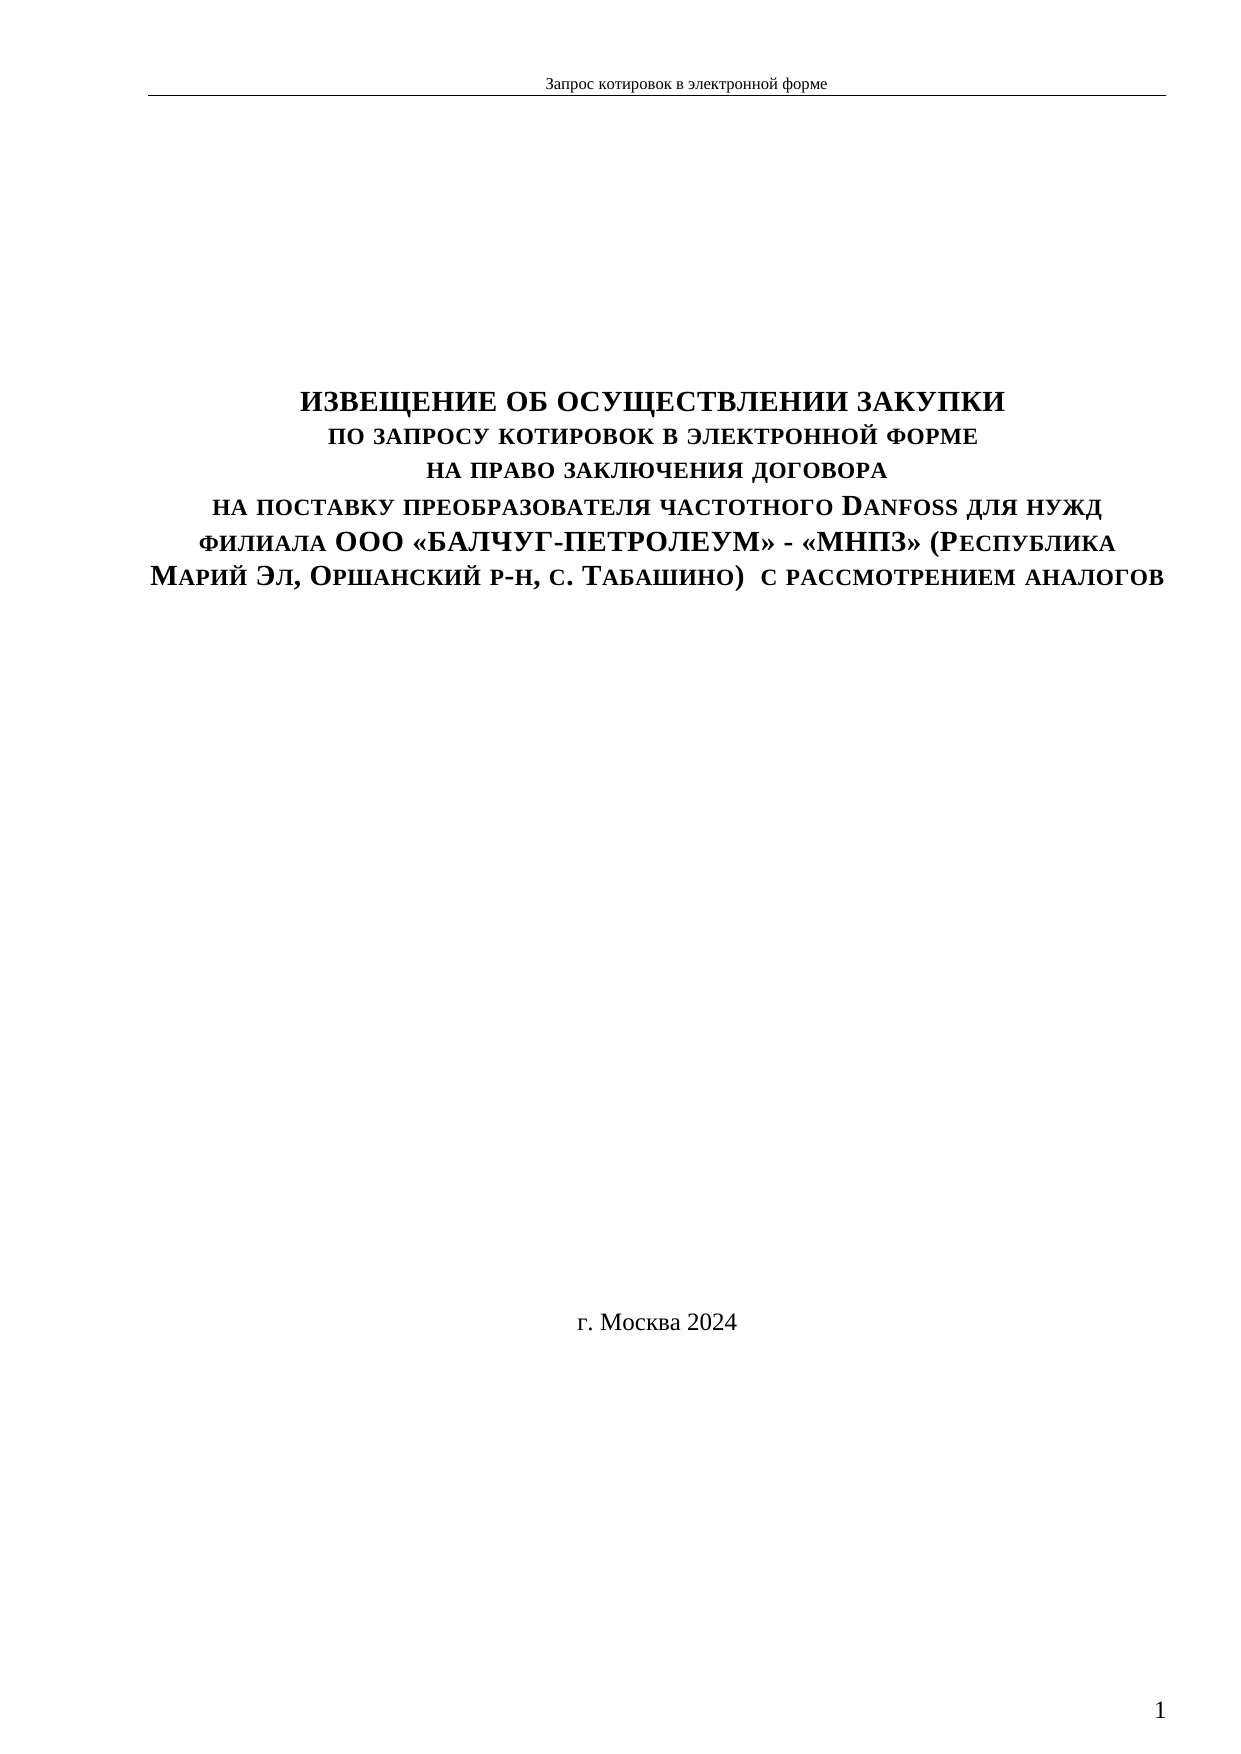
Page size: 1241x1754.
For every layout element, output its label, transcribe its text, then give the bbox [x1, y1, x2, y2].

list ИЗВЕЩЕНИЕ ОБ ОСУЩЕСТВЛЕНИИ ЗАКУПКИ по запросу котировок в электронной форме на право заключения договора на поставку преобразователя частотного Danfoss для нужд филиала ООО «БАЛЧУГ-ПЕТРОЛЕУМ» - «МНПЗ» (Республика Марий Эл, Оршанский р-н, с. Табашино) с рассмотрением аналогов [148, 384, 1166, 591]
list г. Москва 2024 [148, 1307, 1166, 1335]
